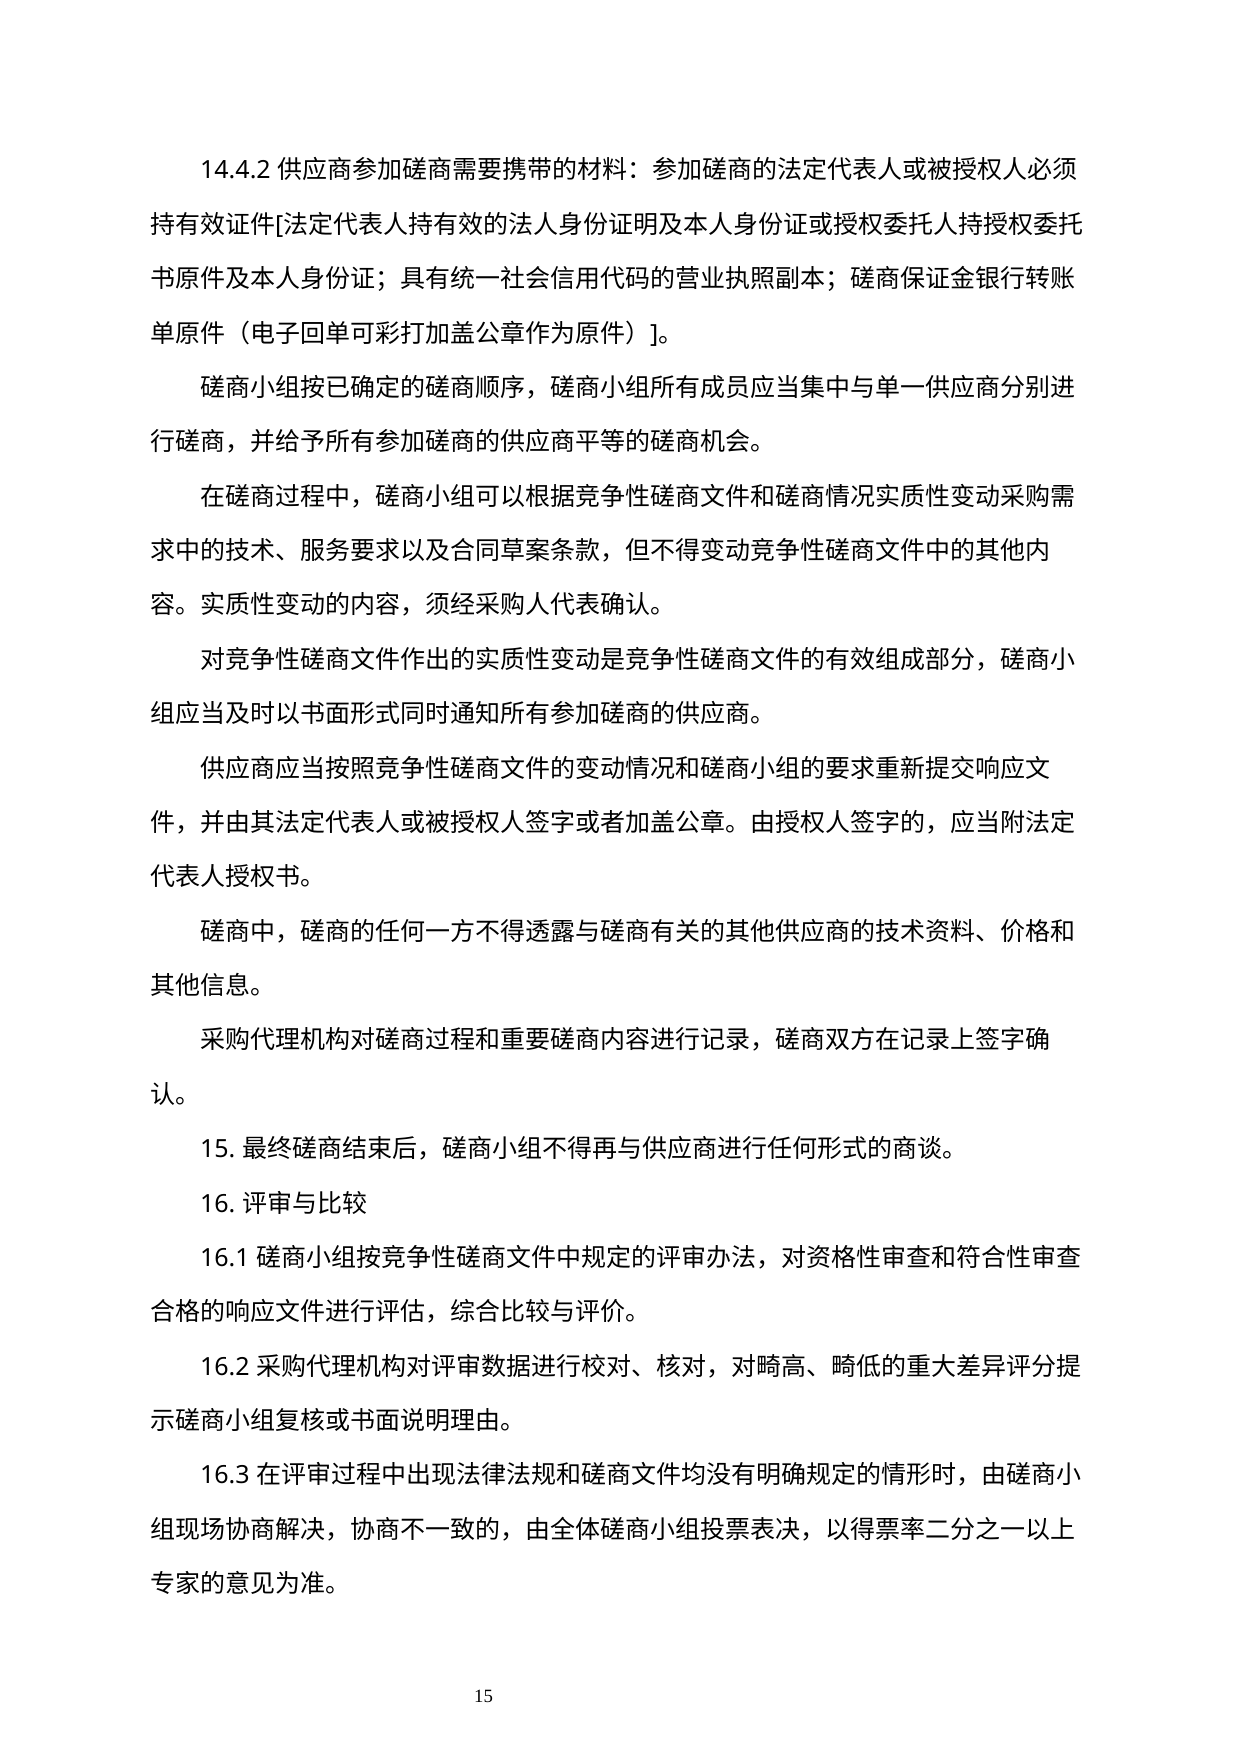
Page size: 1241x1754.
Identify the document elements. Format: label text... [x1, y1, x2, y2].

text 在磋商过程中，磋商小组可以根据竞争性磋商文件和磋商情况实质性变动采购需求中的技术、服务要求以及合同草案条款，但不得变动竞争性磋商文件中的其他内容。实质性变动的内容，须经采购人代表确认。 [150, 476, 1098, 621]
text 14.4.2 供应商参加磋商需要携带的材料：参加磋商的法定代表人或被授权人必须持有效证件[法定代表人持有效的法人身份证明及本人身份证或授权委托人持授权委托书原件及本人身份证；具有统一社会信用代码的营业执照副本；磋商保证金银行转账单原件（电子回单可彩打加盖公章作为原件）]。 [150, 150, 1098, 349]
text 对竞争性磋商文件作出的实质性变动是竞争性磋商文件的有效组成部分，磋商小组应当及时以书面形式同时通知所有参加磋商的供应商。 [150, 639, 1098, 730]
text 16. 评审与比较 [150, 1183, 1098, 1219]
text 磋商小组按已确定的磋商顺序，磋商小组所有成员应当集中与单一供应商分别进行磋商，并给予所有参加磋商的供应商平等的磋商机会。 [150, 367, 1098, 458]
text 磋商中，磋商的任何一方不得透露与磋商有关的其他供应商的技术资料、价格和其他信息。 [150, 911, 1098, 1002]
list 最终磋商结束后，磋商小组不得再与供应商进行任何形式的商谈。 [150, 1129, 1098, 1165]
text 16.3 在评审过程中出现法律法规和磋商文件均没有明确规定的情形时，由磋商小组现场协商解决，协商不一致的，由全体磋商小组投票表决，以得票率二分之一以上专家的意见为准。 [150, 1455, 1098, 1600]
text 采购代理机构对磋商过程和重要磋商内容进行记录，磋商双方在记录上签字确认。 [150, 1020, 1098, 1111]
text 供应商应当按照竞争性磋商文件的变动情况和磋商小组的要求重新提交响应文件，并由其法定代表人或被授权人签字或者加盖公章。由授权人签字的，应当附法定代表人授权书。 [150, 748, 1098, 893]
text 16.2 采购代理机构对评审数据进行校对、核对，对畸高、畸低的重大差异评分提示磋商小组复核或书面说明理由。 [150, 1346, 1098, 1437]
text 16.1 磋商小组按竞争性磋商文件中规定的评审办法，对资格性审查和符合性审查合格的响应文件进行评估，综合比较与评价。 [150, 1237, 1098, 1328]
